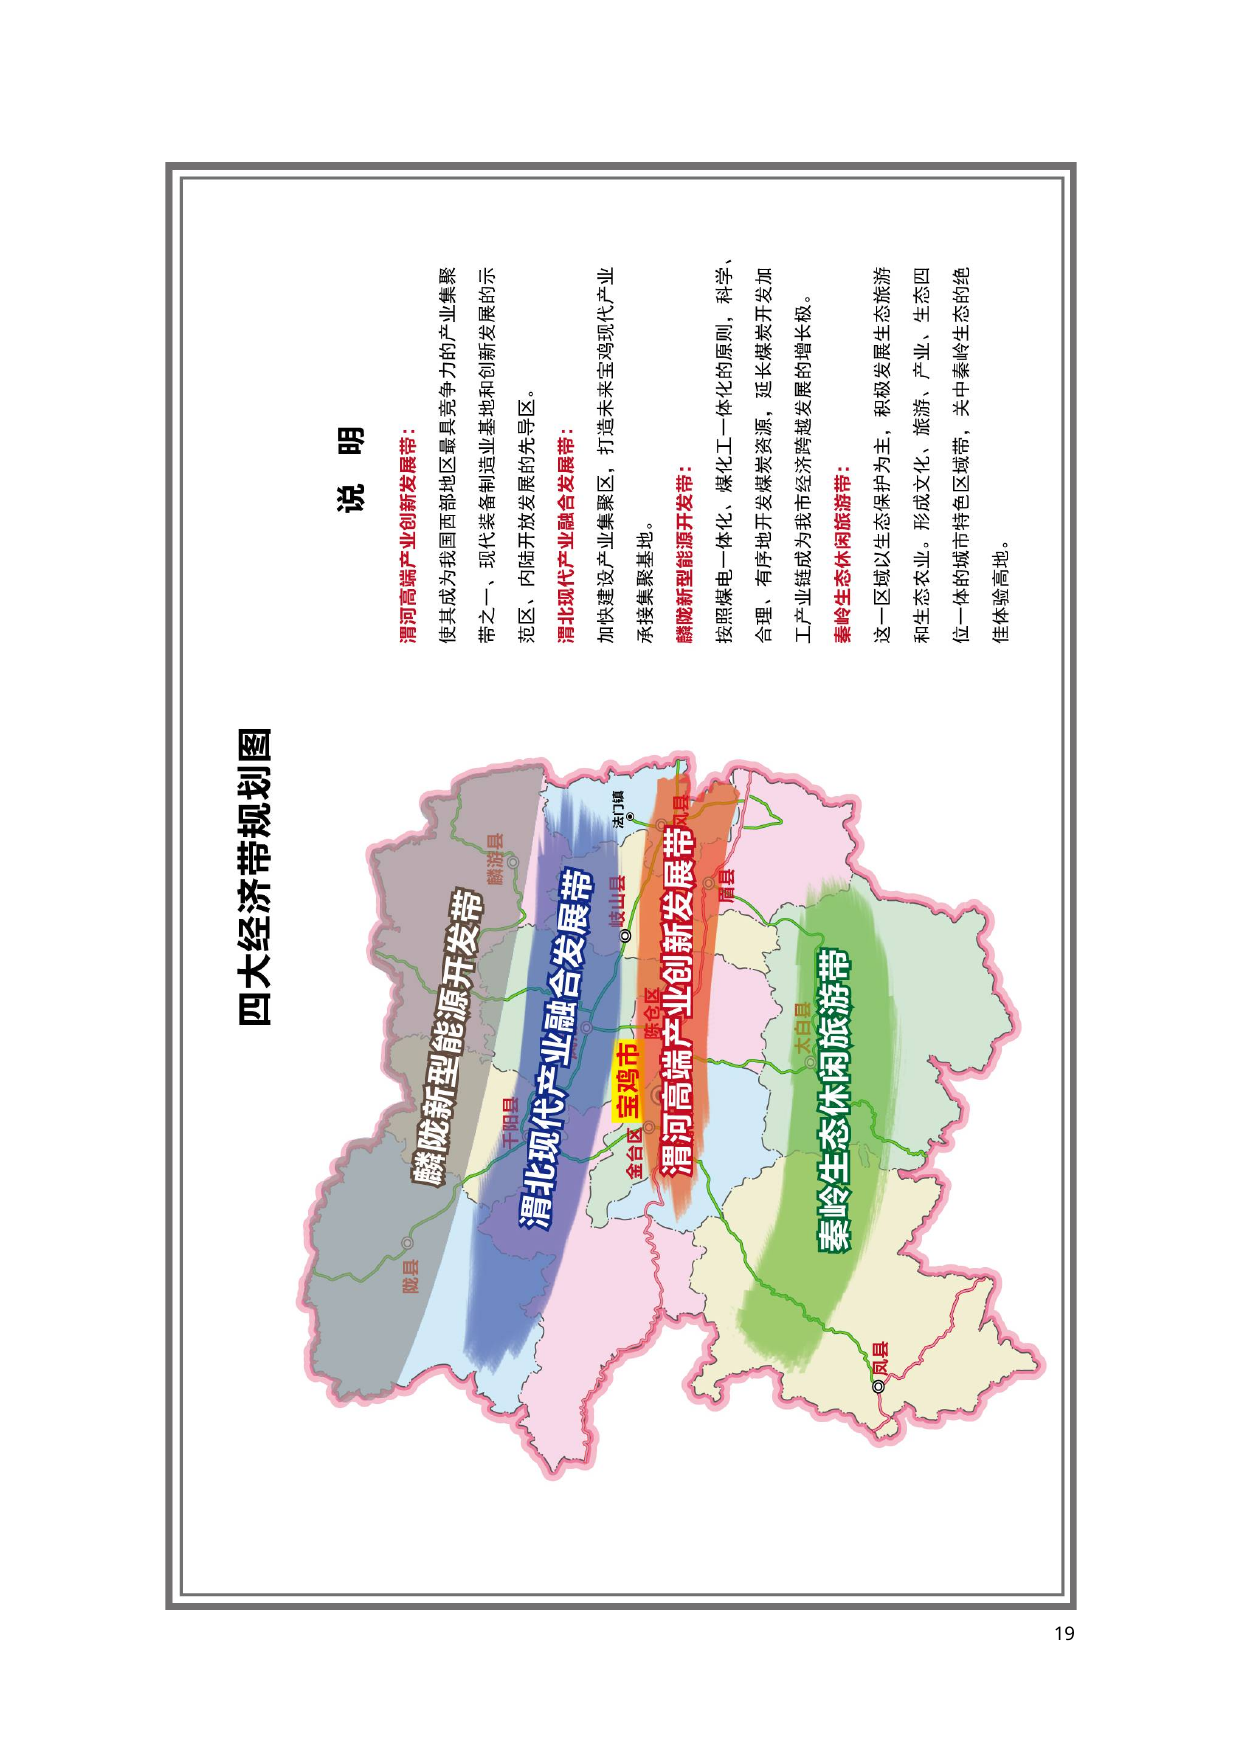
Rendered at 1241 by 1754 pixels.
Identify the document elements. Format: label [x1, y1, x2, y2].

picture [165, 162, 1077, 1610]
